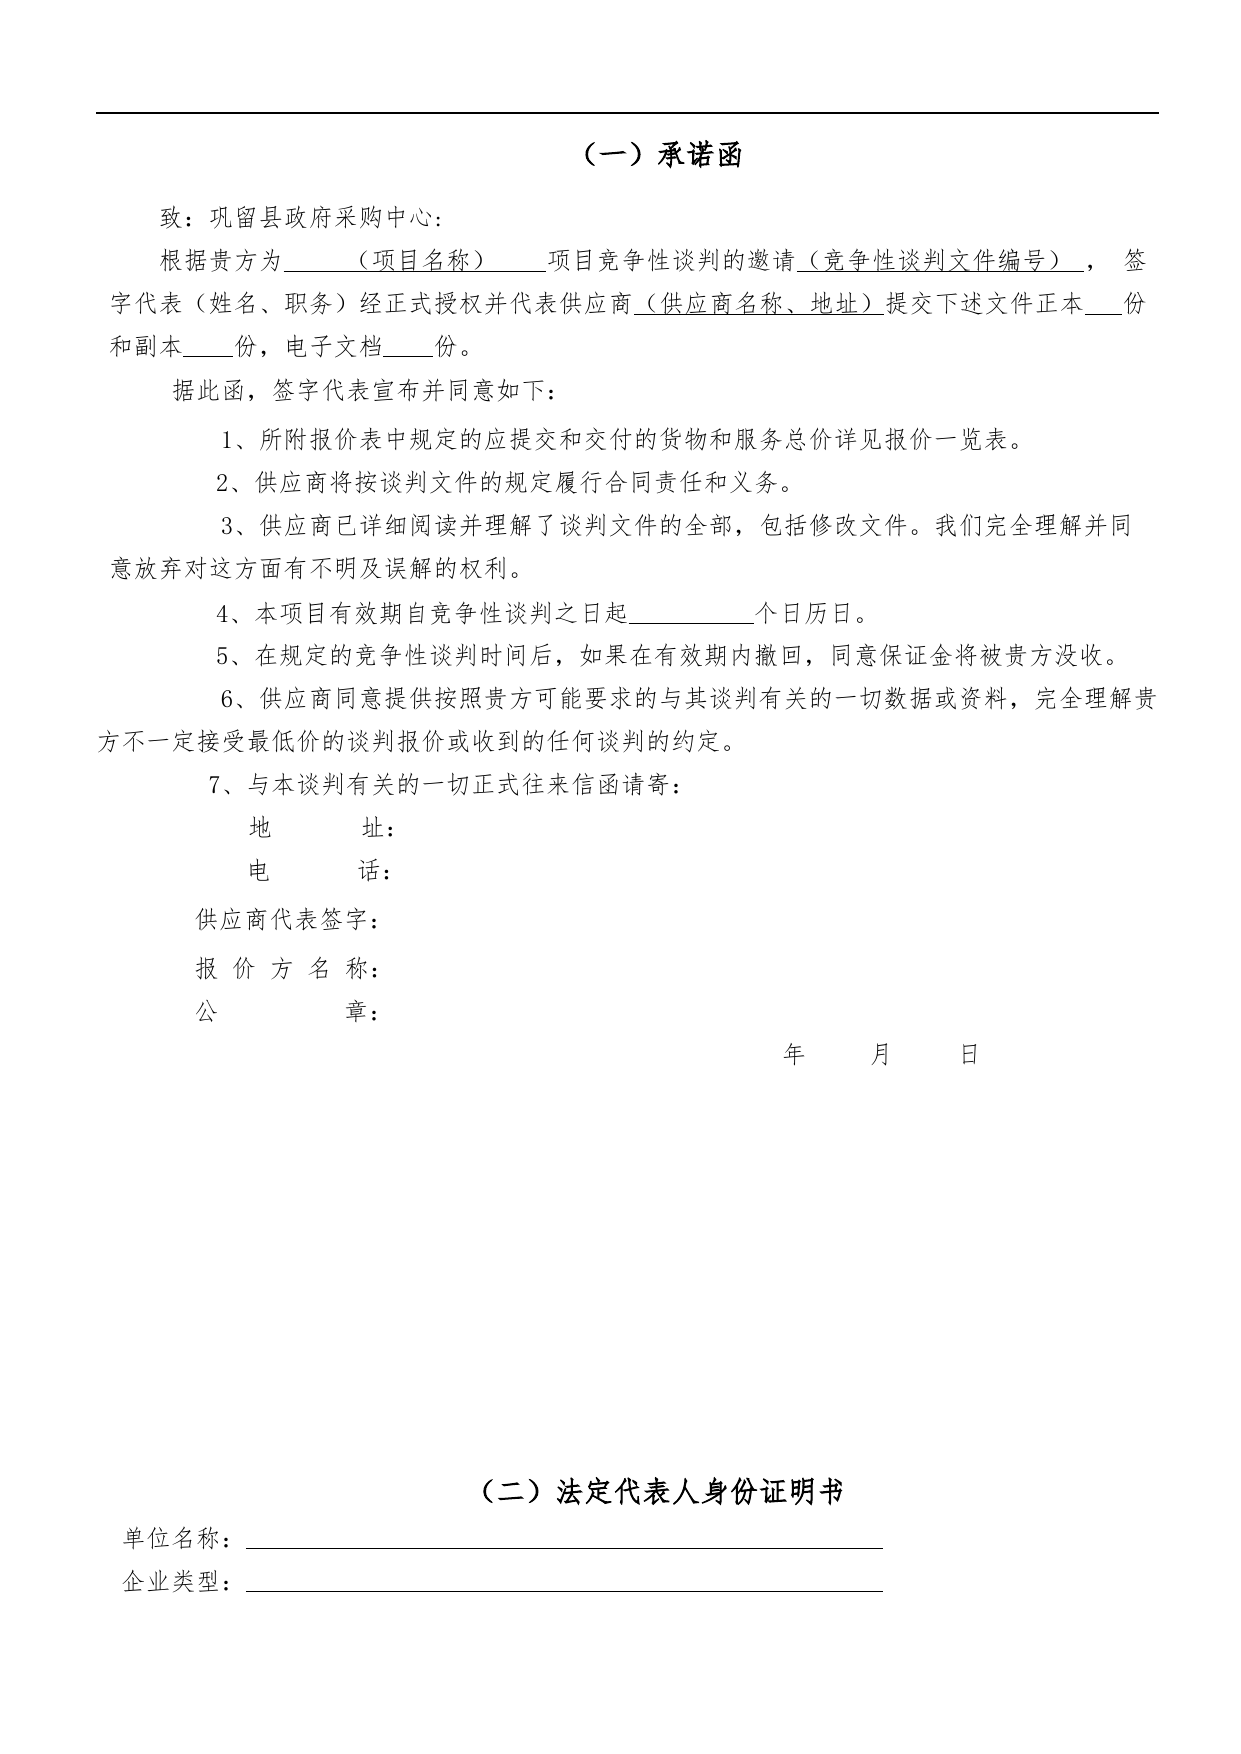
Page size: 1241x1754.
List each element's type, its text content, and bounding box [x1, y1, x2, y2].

text 地 址： [197, 811, 1159, 840]
text 据此函，签字代表宣布并同意如下： [96, 375, 1159, 403]
text 6、供应商同意提供按照贵方可能要求的与其谈判有关的一切数据或资料，完全理解贵方不一定接受最低价的谈判报价或收到的任何谈判的约定。 [96, 683, 1159, 754]
text （一）承诺函 [96, 135, 1159, 169]
text 年 月 日 [693, 1038, 1159, 1067]
text 企业类型： [96, 1565, 1159, 1593]
text 5、在规定的竞争性谈判时间后，如果在有效期内撤回，同意保证金将被贵方没收。 [166, 640, 1159, 668]
text 致：巩留县政府采购中心: [108, 202, 1159, 230]
text （二）法定代表人身份证明书 [96, 1472, 1159, 1506]
text 报 价 方 名 称： 公 章： [193, 953, 394, 1024]
text 单位名称： [96, 1522, 1159, 1551]
text 3、供应商已详细阅读并理解了谈判文件的全部，包括修改文件。我们完全理解并同意放弃对这方面有不明及误解的权利。 [108, 509, 1147, 581]
text 4、本项目有效期自竞争性谈判之日起 个日历日。 [166, 597, 1159, 626]
text 7、与本谈判有关的一切正式往来信函请寄： [96, 769, 1159, 797]
text 1、所附报价表中规定的应提交和交付的货物和服务总价详见报价一览表。 [108, 424, 1159, 452]
text 2、供应商将按谈判文件的规定履行合同责任和义务。 [166, 467, 1159, 495]
text 根据贵方为 （项目名称） 项目竞争性谈判的邀请（竞争性谈判文件编号） ， 签字代表（姓名、职务）经正式授权并代表供应商（供应商名称、地址）提交下述文件正本 份和副本 份，电子文档 份。 [108, 245, 1147, 359]
text 电 话： [96, 854, 1159, 883]
text 供应商代表签字： [193, 903, 394, 932]
